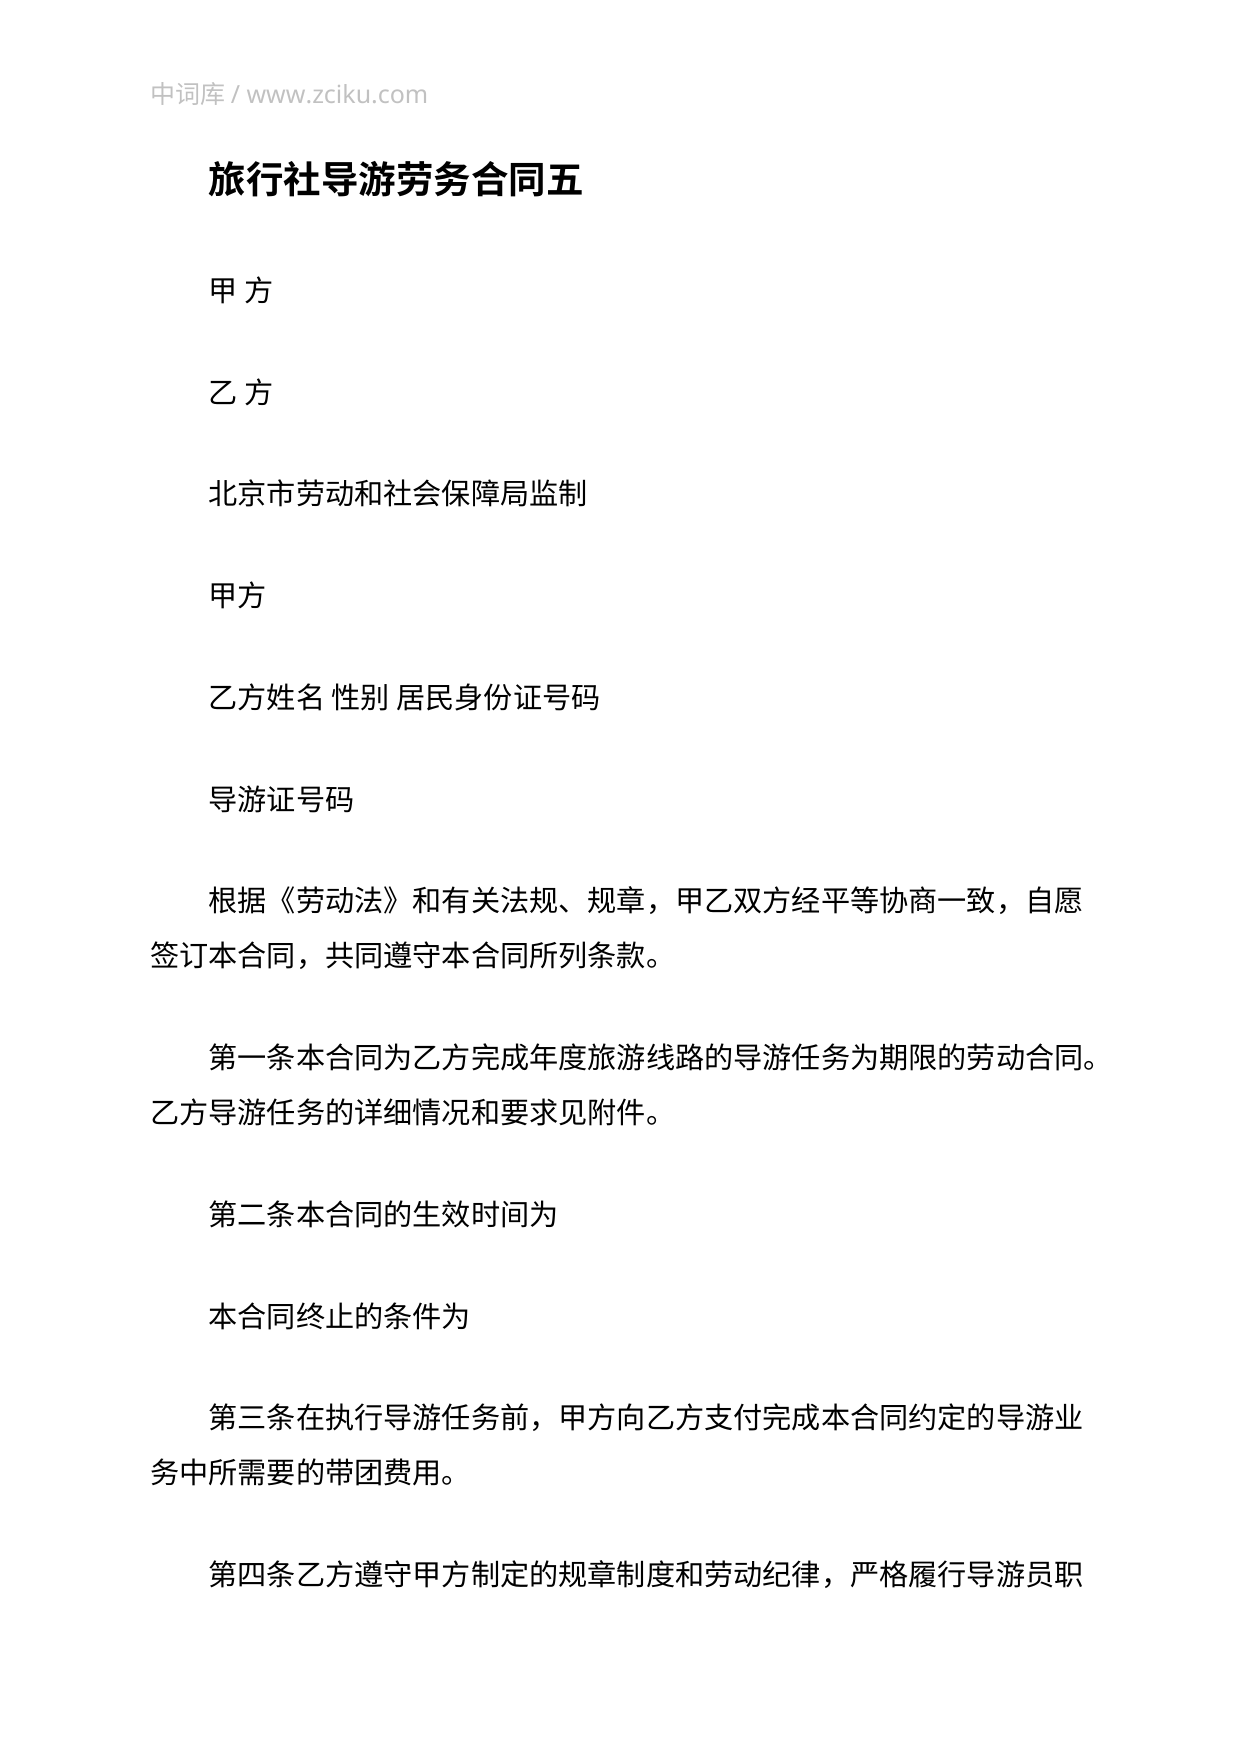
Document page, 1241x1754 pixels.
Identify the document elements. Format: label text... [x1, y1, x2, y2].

text 甲 方 [150, 267, 1090, 310]
text 乙方姓名 性别 居民身份证号码 [150, 674, 1090, 717]
text 北京市劳动和社会保障局监制 [150, 471, 1090, 513]
text 第一条本合同为乙方完成年度旅游线路的导游任务为期限的劳动合同。乙方导游任务的详细情况和要求见附件。 [150, 1035, 1090, 1132]
text 根据《劳动法》和有关法规、规章，甲乙双方经平等协商一致，自愿签订本合同，共同遵守本合同所列条款。 [150, 878, 1090, 975]
text 第二条本合同的生效时间为 [150, 1191, 1090, 1234]
text 乙 方 [150, 369, 1090, 411]
text 甲方 [150, 573, 1090, 615]
text 导游证号码 [150, 776, 1090, 818]
text 第三条在执行导游任务前，甲方向乙方支付完成本合同约定的导游业务中所需要的带团费用。 [150, 1395, 1090, 1492]
text 旅行社导游劳务合同五 [150, 150, 1090, 204]
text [150, 1552, 1090, 1594]
text 本合同终止的条件为 [150, 1293, 1090, 1335]
